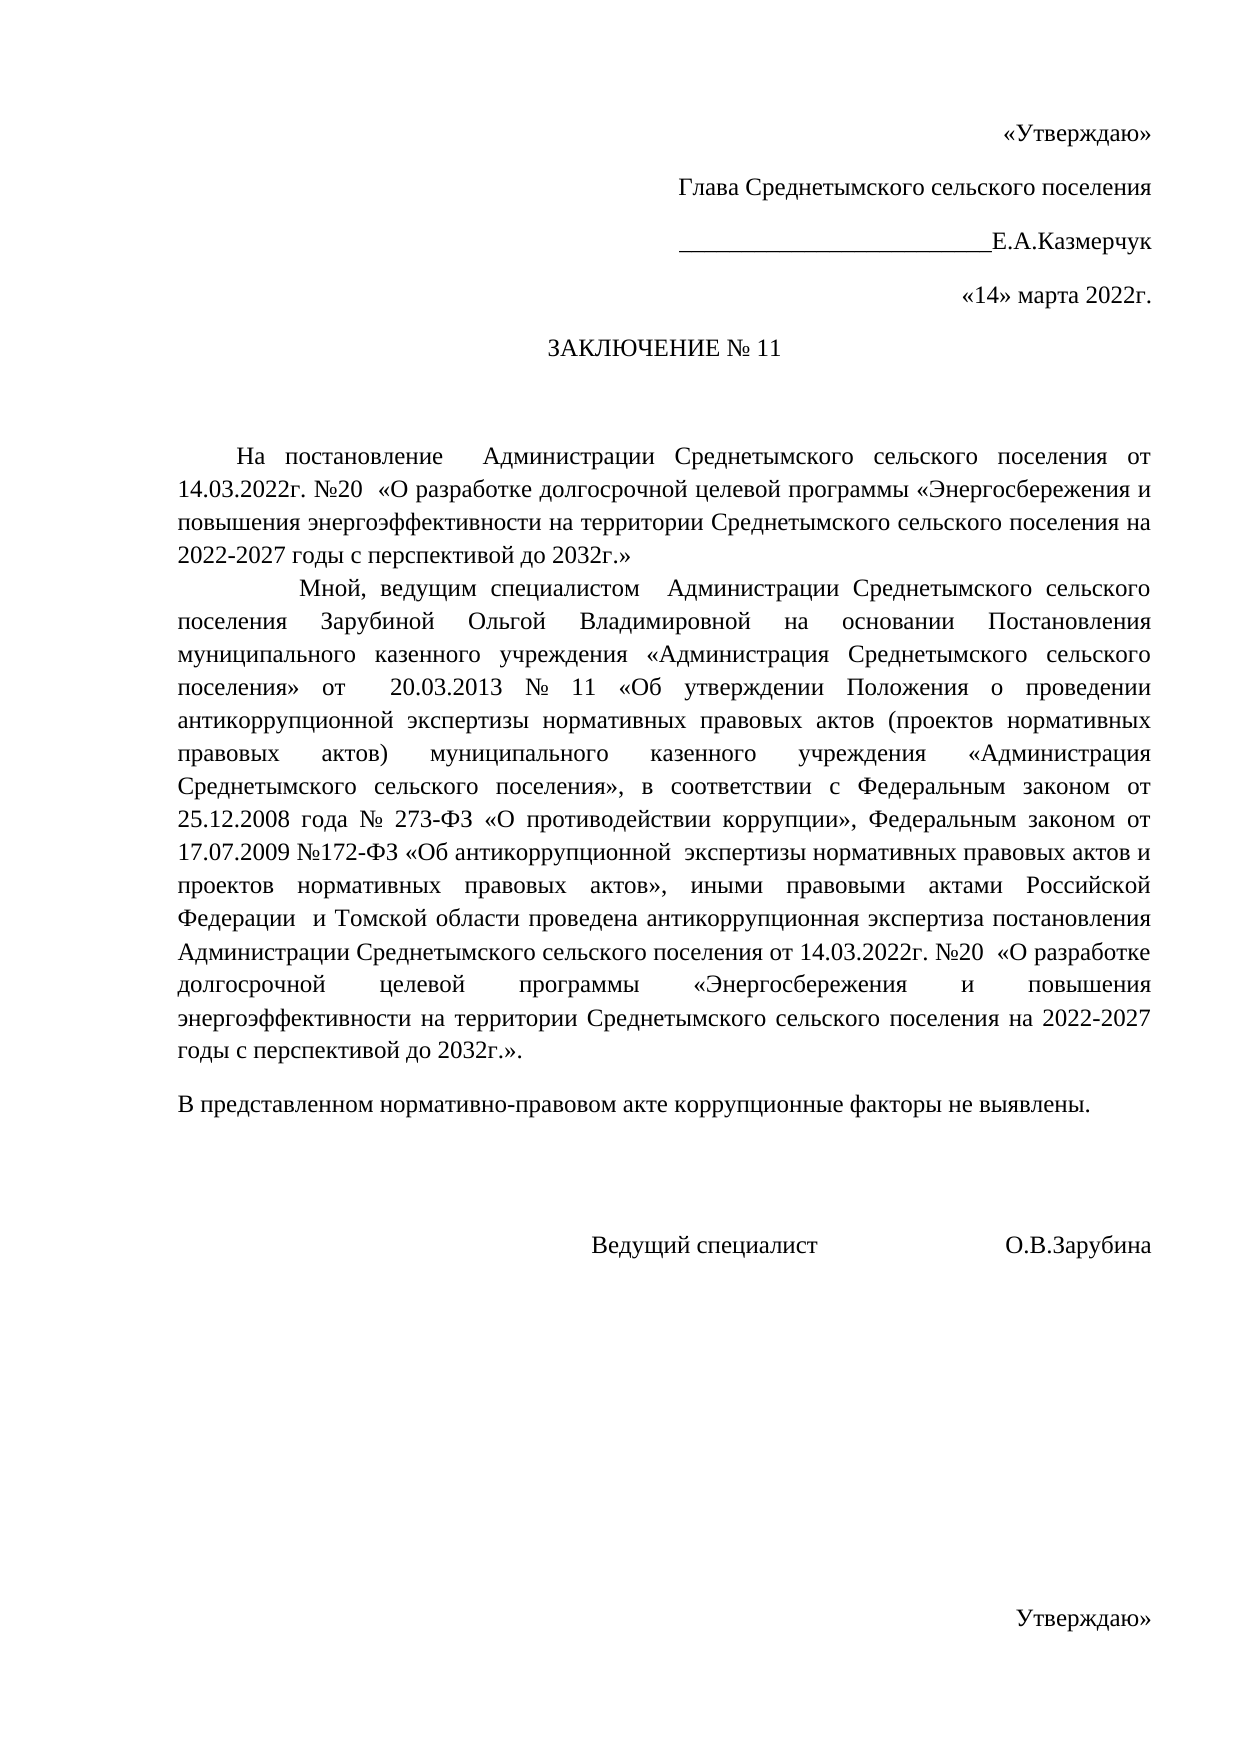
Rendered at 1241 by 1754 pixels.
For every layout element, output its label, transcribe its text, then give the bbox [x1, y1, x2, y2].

text Утверждаю» [177, 1603, 1152, 1632]
text ЗАКЛЮЧЕНИЕ № 11 [177, 333, 1152, 362]
text _________________________Е.А.Казмерчук [177, 226, 1152, 254]
text Глава Среднетымского сельского поселения [177, 172, 1152, 201]
text В представленном нормативно-правовом акте коррупционные факторы не выявлены. [177, 1089, 1152, 1118]
text На постановление Администрации Среднетымского сельского поселения от 14.03.2022г. №20 «О разработке долгосрочной целевой программы «Энергосбережения и повышения энергоэффективности на территории Среднетымского сельского поселения на 2022-2027 годы с перспективой до 2032г.» [177, 441, 1152, 569]
text «Утверждаю» [177, 118, 1152, 147]
text Ведущий специалист О.В.Зарубина [177, 1230, 1152, 1259]
text Мной, ведущим специалистом Администрации Среднетымского сельского поселения Зарубиной Ольгой Владимировной на основании Постановления муниципального казенного учреждения «Администрация Среднетымского сельского поселения» от 20.03.2013 № 11 «Об утверждении Положения о проведении антикоррупционной экспертизы нормативных правовых актов (проектов нормативных правовых актов) муниципального казенного учреждения «Администрация Среднетымского сельского поселения», в соответствии с Федеральным законом от 25.12.2008 года № 273-ФЗ «О противодействии коррупции», Федеральным законом от 17.07.2009 №172-ФЗ «Об антикоррупционной экспертизы нормативных правовых актов и проектов нормативных правовых актов», иными правовыми актами Российской Федерации и Томской области проведена антикоррупционная экспертиза постановления Администрации Среднетымского сельского поселения от 14.03.2022г. №20 «О разработке долгосрочной целевой программы «Энергосбережения и повышения энергоэффективности на территории Среднетымского сельского поселения на 2022-2027 годы с перспективой до 2032г.». [177, 573, 1152, 1064]
text «14» марта 2022г. [177, 280, 1152, 308]
